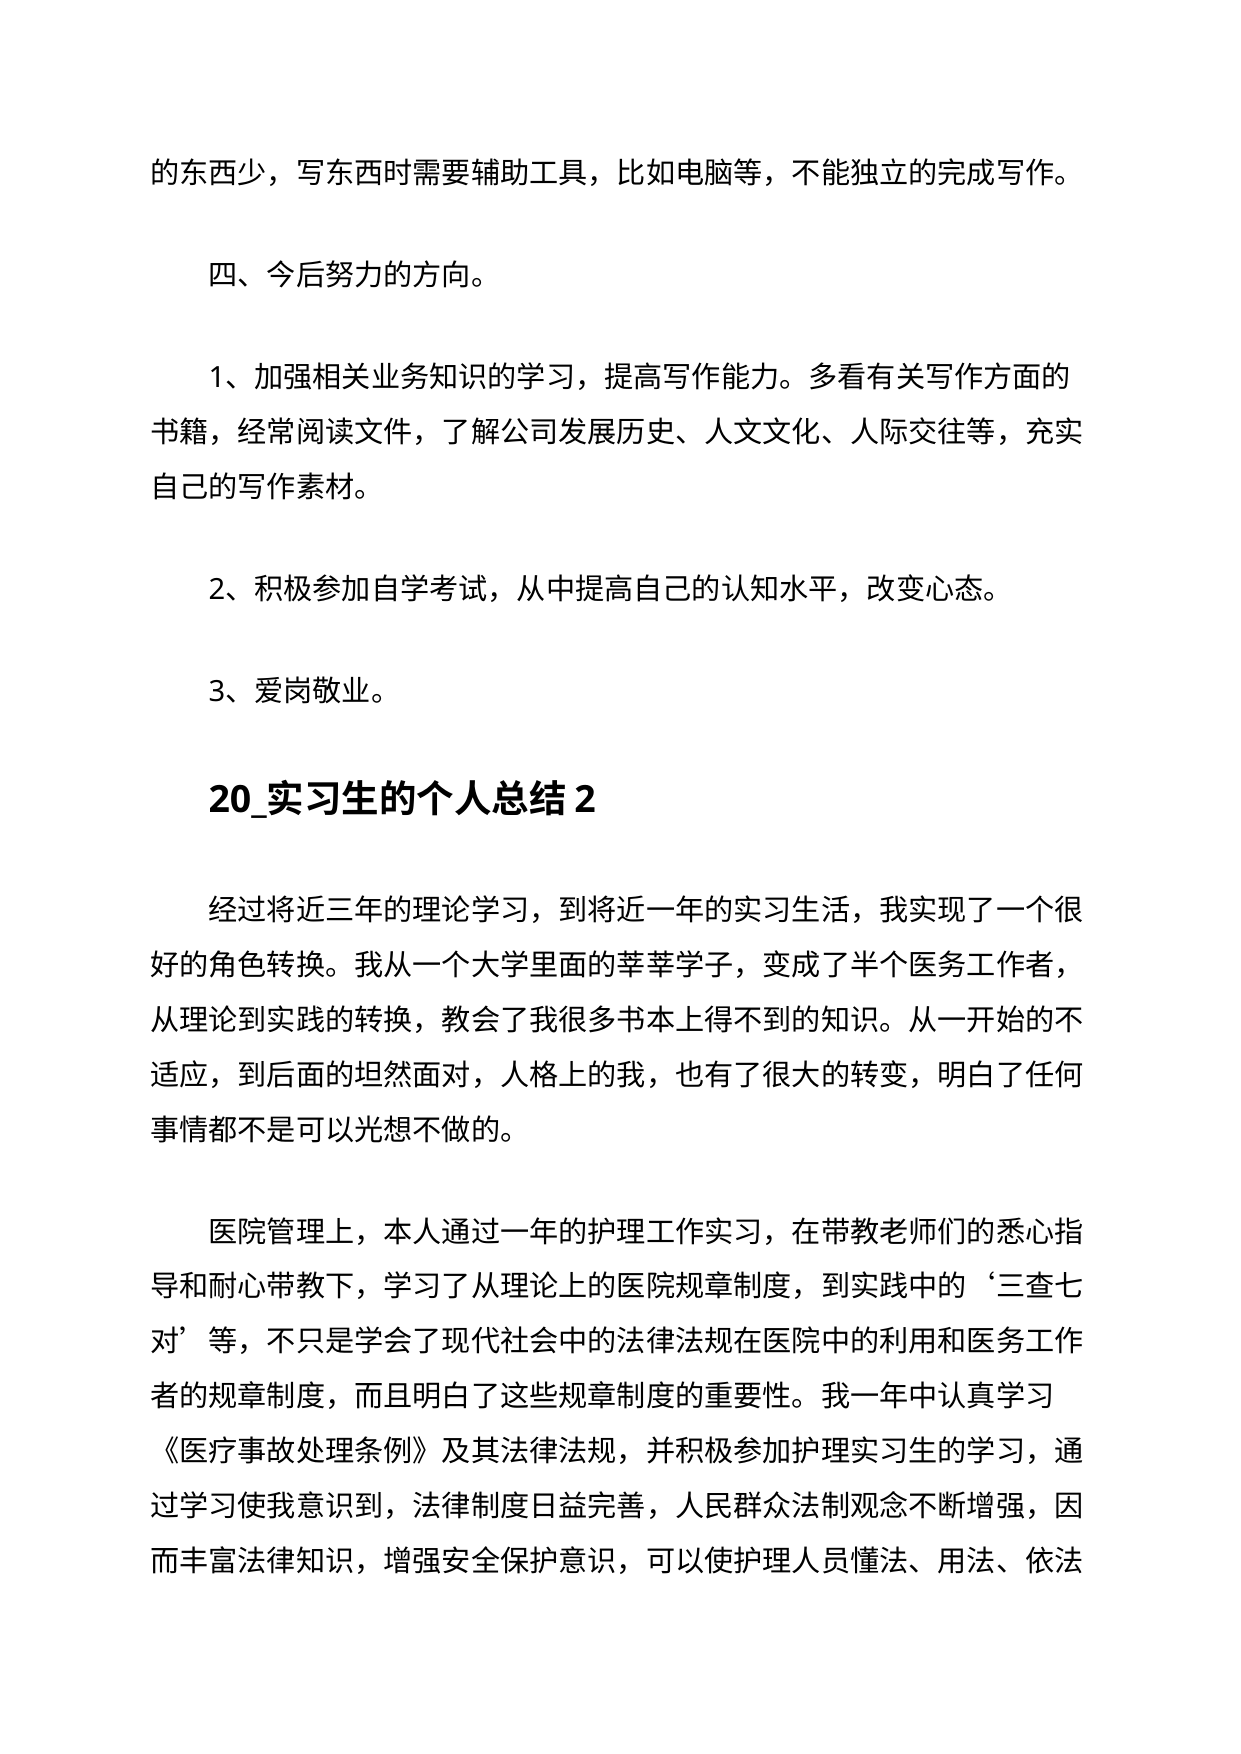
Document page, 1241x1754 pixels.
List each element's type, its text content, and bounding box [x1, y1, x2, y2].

text 2、积极参加自学考试，从中提高自己的认知水平，改变心态。 [150, 565, 1090, 608]
text 四、今后努力的方向。 [150, 252, 1090, 294]
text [150, 150, 1090, 192]
text 20_实习生的个人总结2 [150, 769, 1090, 824]
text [150, 1208, 1090, 1580]
text 3、爱岗敬业。 [150, 667, 1090, 709]
text 1、加强相关业务知识的学习，提高写作能力。多看有关写作方面的书籍，经常阅读文件，了解公司发展历史、人文文化、人际交往等，充实自己的写作素材。 [150, 353, 1090, 506]
text 经过将近三年的理论学习，到将近一年的实习生活，我实现了一个很好的角色转换。我从一个大学里面的莘莘学子，变成了半个医务工作者，从理论到实践的转换，教会了我很多书本上得不到的知识。从一开始的不适应，到后面的坦然面对，人格上的我，也有了很大的转变，明白了任何事情都不是可以光想不做的。 [150, 887, 1090, 1149]
